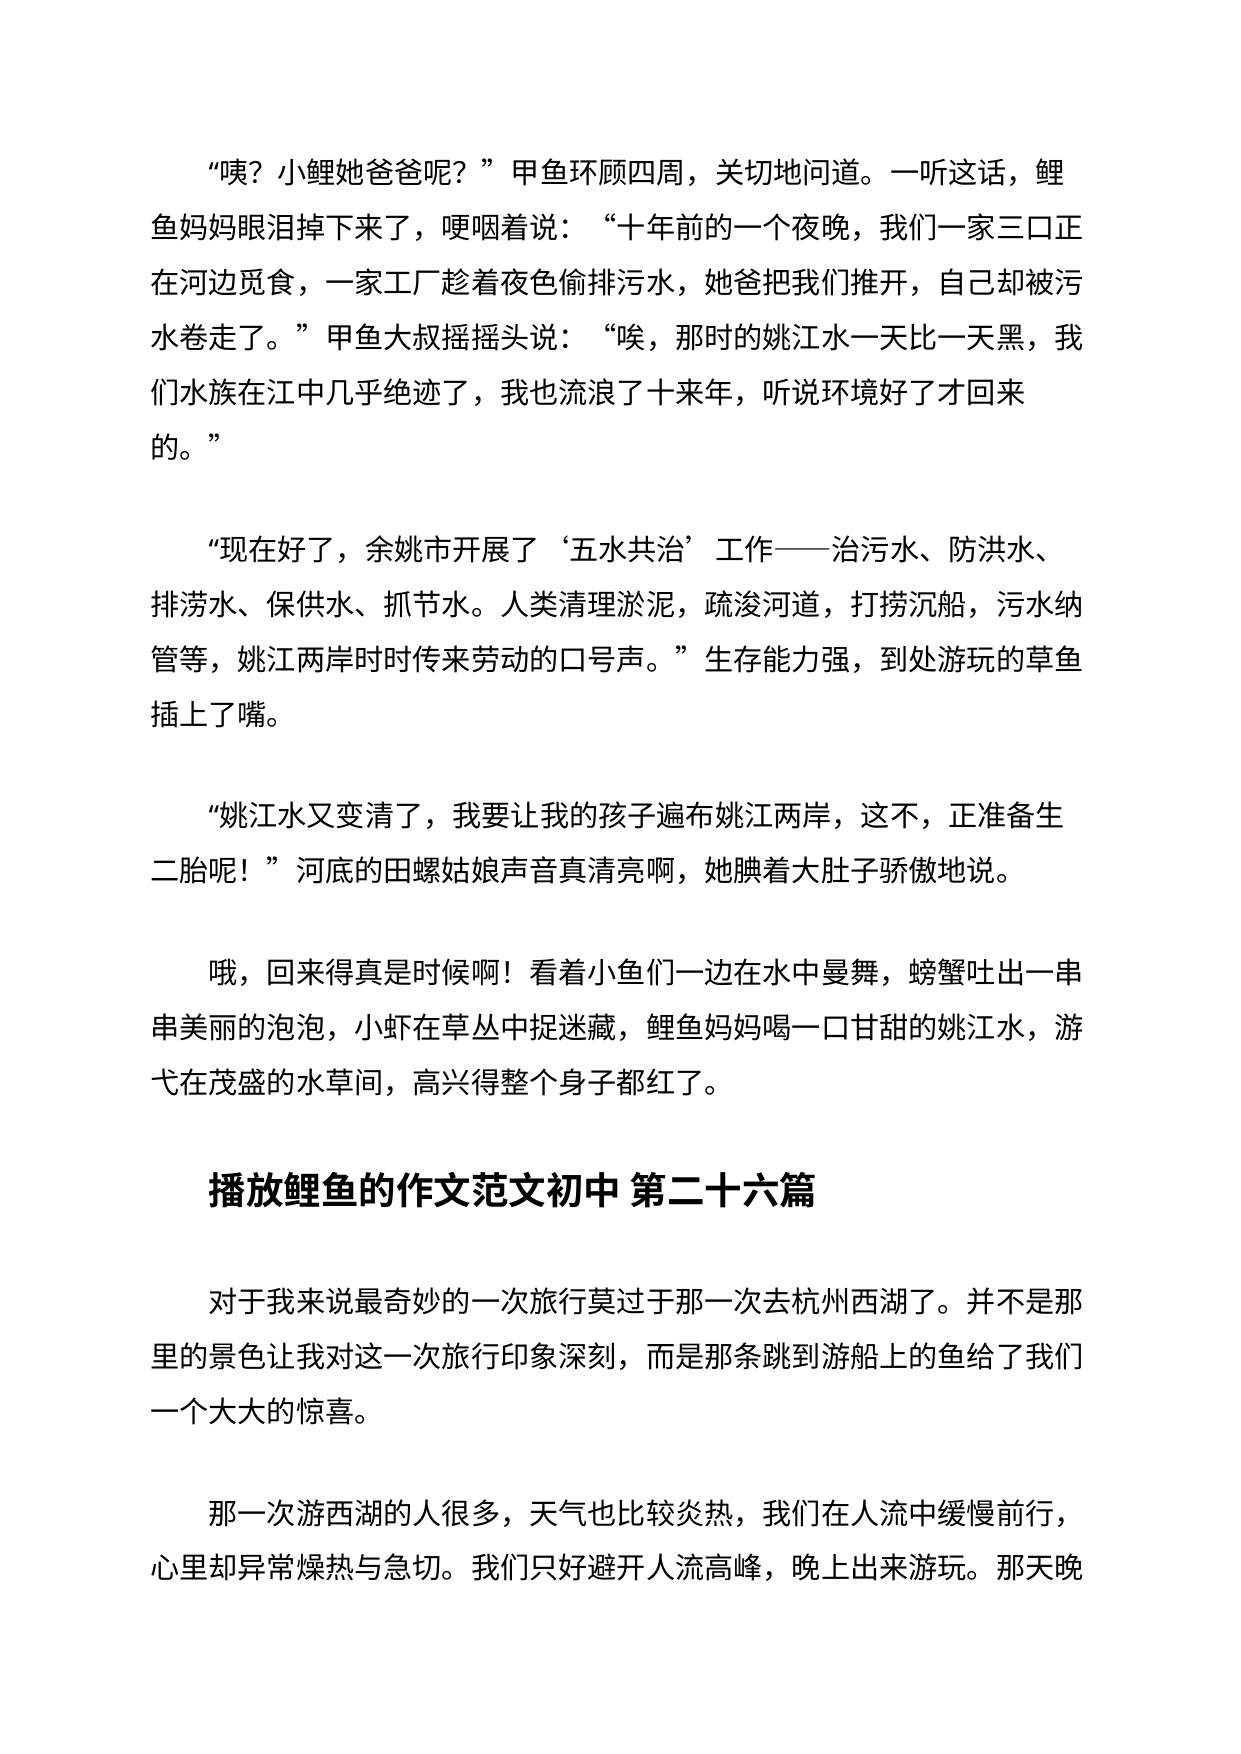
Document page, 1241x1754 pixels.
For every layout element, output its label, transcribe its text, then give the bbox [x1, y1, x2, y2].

text 播放鲤鱼的作文范文初中 第二十六篇 [150, 1161, 1090, 1216]
text 对于我来说最奇妙的一次旅行莫过于那一次去杭州西湖了。并不是那里的景色让我对这一次旅行印象深刻，而是那条跳到游船上的鱼给了我们一个大大的惊喜。 [150, 1279, 1090, 1431]
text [150, 1490, 1090, 1587]
text 哦，回来得真是时候啊！看着小鱼们一边在水中曼舞，螃蟹吐出一串串美丽的泡泡，小虾在草丛中捉迷藏，鲤鱼妈妈喝一口甘甜的姚江水，游弋在茂盛的水草间，高兴得整个身子都红了。 [150, 950, 1090, 1102]
text “姚江水又变清了，我要让我的孩子遍布姚江两岸，这不，正准备生二胎呢！”河底的田螺姑娘声音真清亮啊，她腆着大肚子骄傲地说。 [150, 793, 1090, 890]
text “咦？小鲤她爸爸呢？”甲鱼环顾四周，关切地问道。一听这话，鲤鱼妈妈眼泪掉下来了，哽咽着说：“十年前的一个夜晚，我们一家三口正在河边觅食，一家工厂趁着夜色偷排污水，她爸把我们推开，自己却被污水卷走了。”甲鱼大叔摇摇头说：“唉，那时的姚江水一天比一天黑，我们水族在江中几乎绝迹了，我也流浪了十来年，听说环境好了才回来的。” [150, 150, 1090, 467]
text “现在好了，余姚市开展了‘五水共治’工作——治污水、防洪水、排涝水、保供水、抓节水。人类清理淤泥，疏浚河道，打捞沉船，污水纳管等，姚江两岸时时传来劳动的口号声。”生存能力强，到处游玩的草鱼插上了嘴。 [150, 526, 1090, 733]
